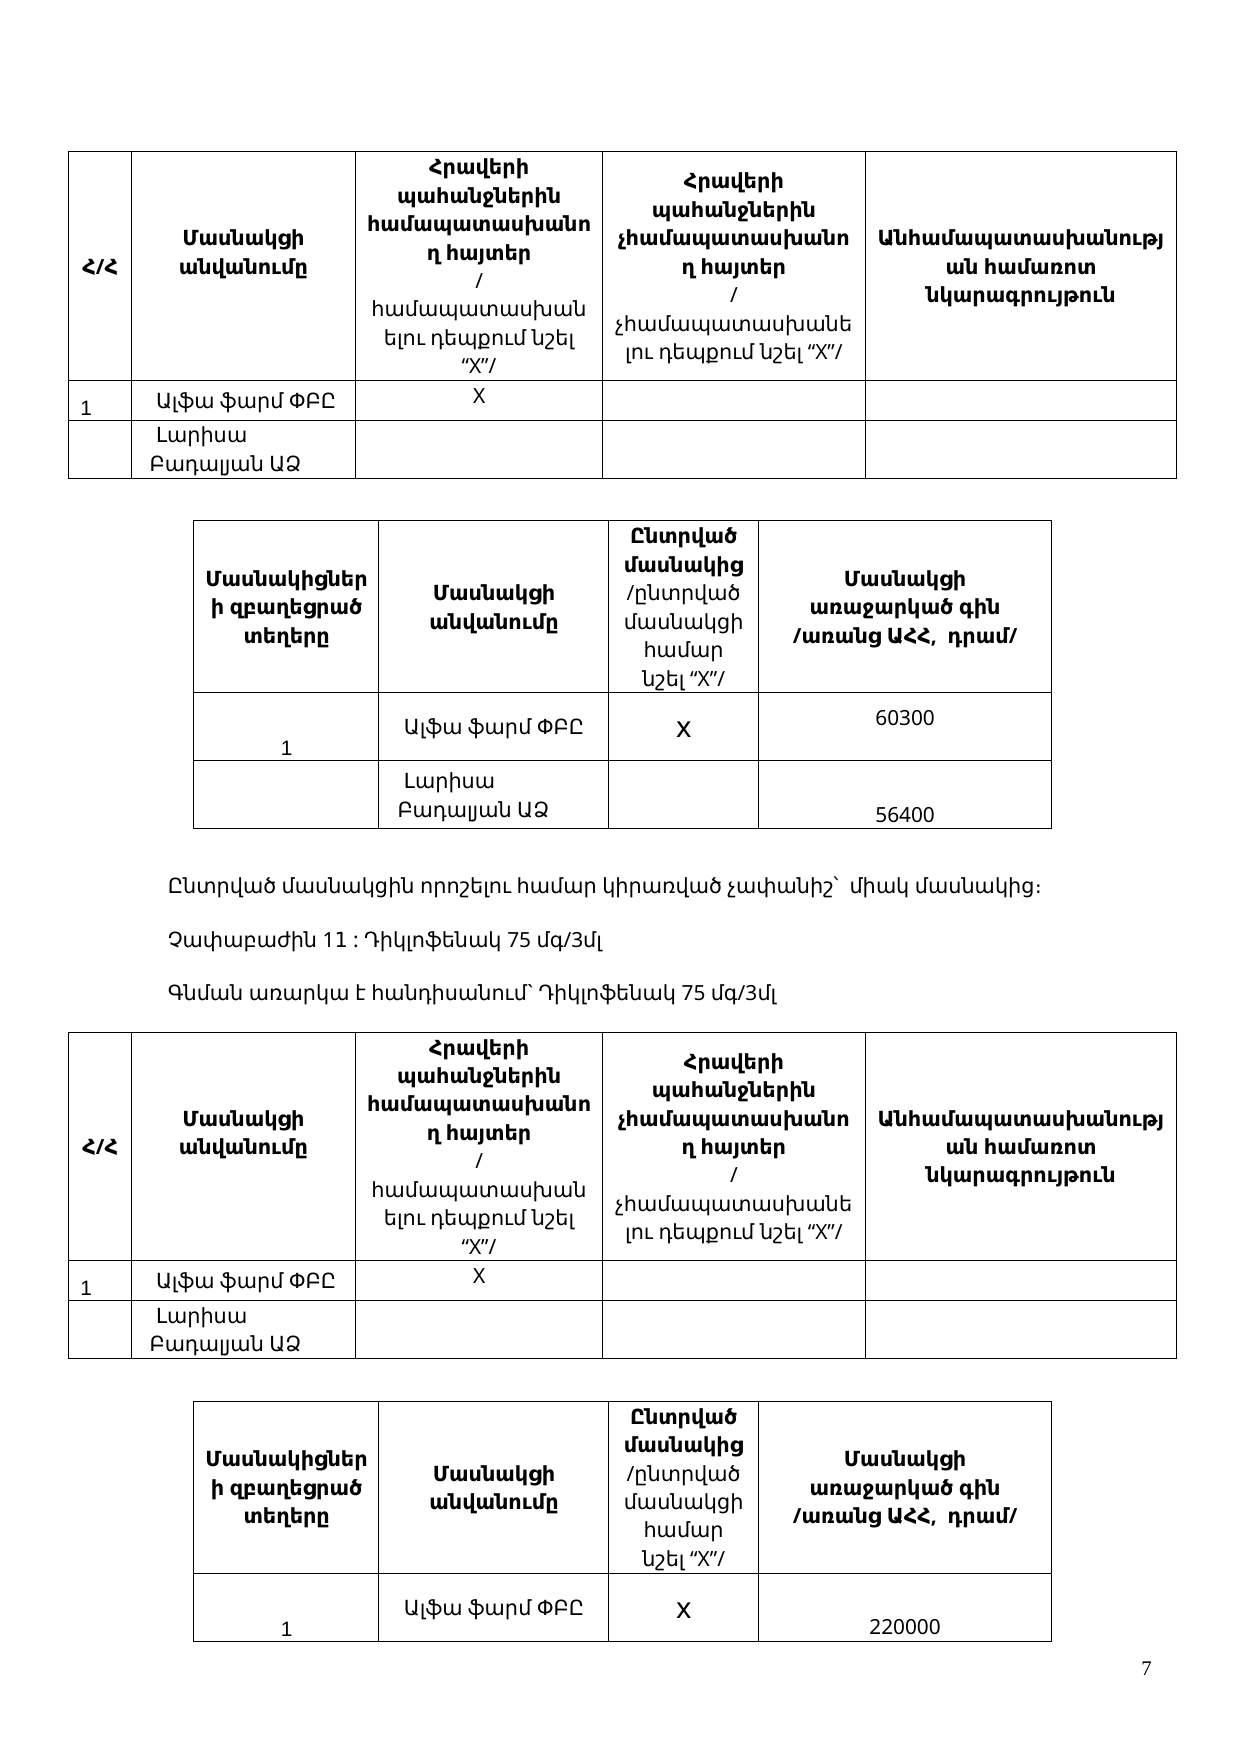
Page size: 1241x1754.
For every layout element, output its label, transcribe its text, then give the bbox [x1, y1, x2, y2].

table_cell x [609, 1574, 758, 1641]
table_header Հրավերի պահանջներին չհամապատասխանող հայտեր /չհամապատասխանելու դեպքում նշել “X”/ [603, 152, 865, 380]
table_cell [69, 421, 131, 477]
table_cell [69, 1301, 131, 1358]
table_cell 60300 [759, 693, 1051, 760]
table_header Մասնակցի առաջարկած գին /առանց ԱՀՀ, դրամ/ [759, 521, 1051, 692]
table_cell X [356, 1261, 602, 1300]
table_cell 1 [69, 1261, 131, 1300]
table_cell [356, 1301, 602, 1358]
table_cell 56400 [759, 761, 1051, 828]
table_cell [866, 1261, 1176, 1300]
table_cell [866, 381, 1176, 419]
table_cell [603, 421, 865, 477]
table_cell [194, 761, 378, 828]
table_header Հ/Հ [69, 152, 131, 380]
table_header Հրավերի պահանջներին չհամապատասխանող հայտեր /չհամապատասխանելու դեպքում նշել “X”/ [603, 1033, 865, 1260]
table_cell Լարիսա Բադալյան ԱՁ [132, 421, 355, 477]
table_header Ընտրված մասնակից /ընտրված մասնակցի համար նշել “X”/ [609, 1402, 758, 1572]
table_header Հրավերի պահանջներին համապատասխանող հայտեր /համապատասխանելու դեպքում նշել “X”/ [356, 1033, 602, 1260]
table_cell [603, 1301, 865, 1358]
table_cell [356, 421, 602, 477]
table_header Հրավերի պահանջներին համապատասխանող հայտեր /համապատասխանելու դեպքում նշել “X”/ [356, 152, 602, 380]
table_cell Լարիսա Բադալյան ԱՁ [379, 761, 608, 828]
table_header Մասնակցի անվանումը [132, 1033, 355, 1260]
table_header Անհամապատասխանության համառոտ նկարագրույթուն [866, 152, 1176, 380]
table_cell [603, 1261, 865, 1300]
table_header Հ/Հ [69, 1033, 131, 1260]
text Գնման առարկա է հանդիսանում` Դիկլոֆենակ 75 մգ/3մլ [94, 978, 1152, 1007]
table_cell [866, 421, 1176, 477]
table_cell X [356, 381, 602, 419]
table_cell Ալֆա ֆարմ ՓԲԸ [132, 381, 355, 419]
table_cell [603, 381, 865, 419]
table_header Մասնակցի առաջարկած գին /առանց ԱՀՀ, դրամ/ [759, 1402, 1051, 1572]
table_cell [866, 1301, 1176, 1358]
text Ընտրված մասնակցին որոշելու համար կիրառված չափանիշ՝ միակ մասնակից։ [94, 871, 1152, 900]
table_header Մասնակիցների զբաղեցրած տեղերը [194, 521, 378, 692]
table_cell 1 [194, 693, 378, 760]
table_cell 220000 [759, 1574, 1051, 1641]
table_cell Ալֆա ֆարմ ՓԲԸ [379, 693, 608, 760]
table_cell [609, 761, 758, 828]
table_header Մասնակիցների զբաղեցրած տեղերը [194, 1402, 378, 1572]
table_header Ընտրված մասնակից /ընտրված մասնակցի համար նշել “X”/ [609, 521, 758, 692]
text Չափաբաժին 11 : Դիկլոֆենակ 75 մգ/3մլ [94, 925, 1152, 953]
table_header Մասնակցի անվանումը [132, 152, 355, 380]
table_cell 1 [69, 381, 131, 419]
table_header Մասնակցի անվանումը [379, 1402, 608, 1572]
table_header Անհամապատասխանության համառոտ նկարագրույթուն [866, 1033, 1176, 1260]
table_cell Լարիսա Բադալյան ԱՁ [132, 1301, 355, 1358]
table_cell Ալֆա ֆարմ ՓԲԸ [132, 1261, 355, 1300]
table_cell Ալֆա ֆարմ ՓԲԸ [379, 1574, 608, 1641]
table_header Մասնակցի անվանումը [379, 521, 608, 692]
table_cell x [609, 693, 758, 760]
table_cell 1 [194, 1574, 378, 1641]
